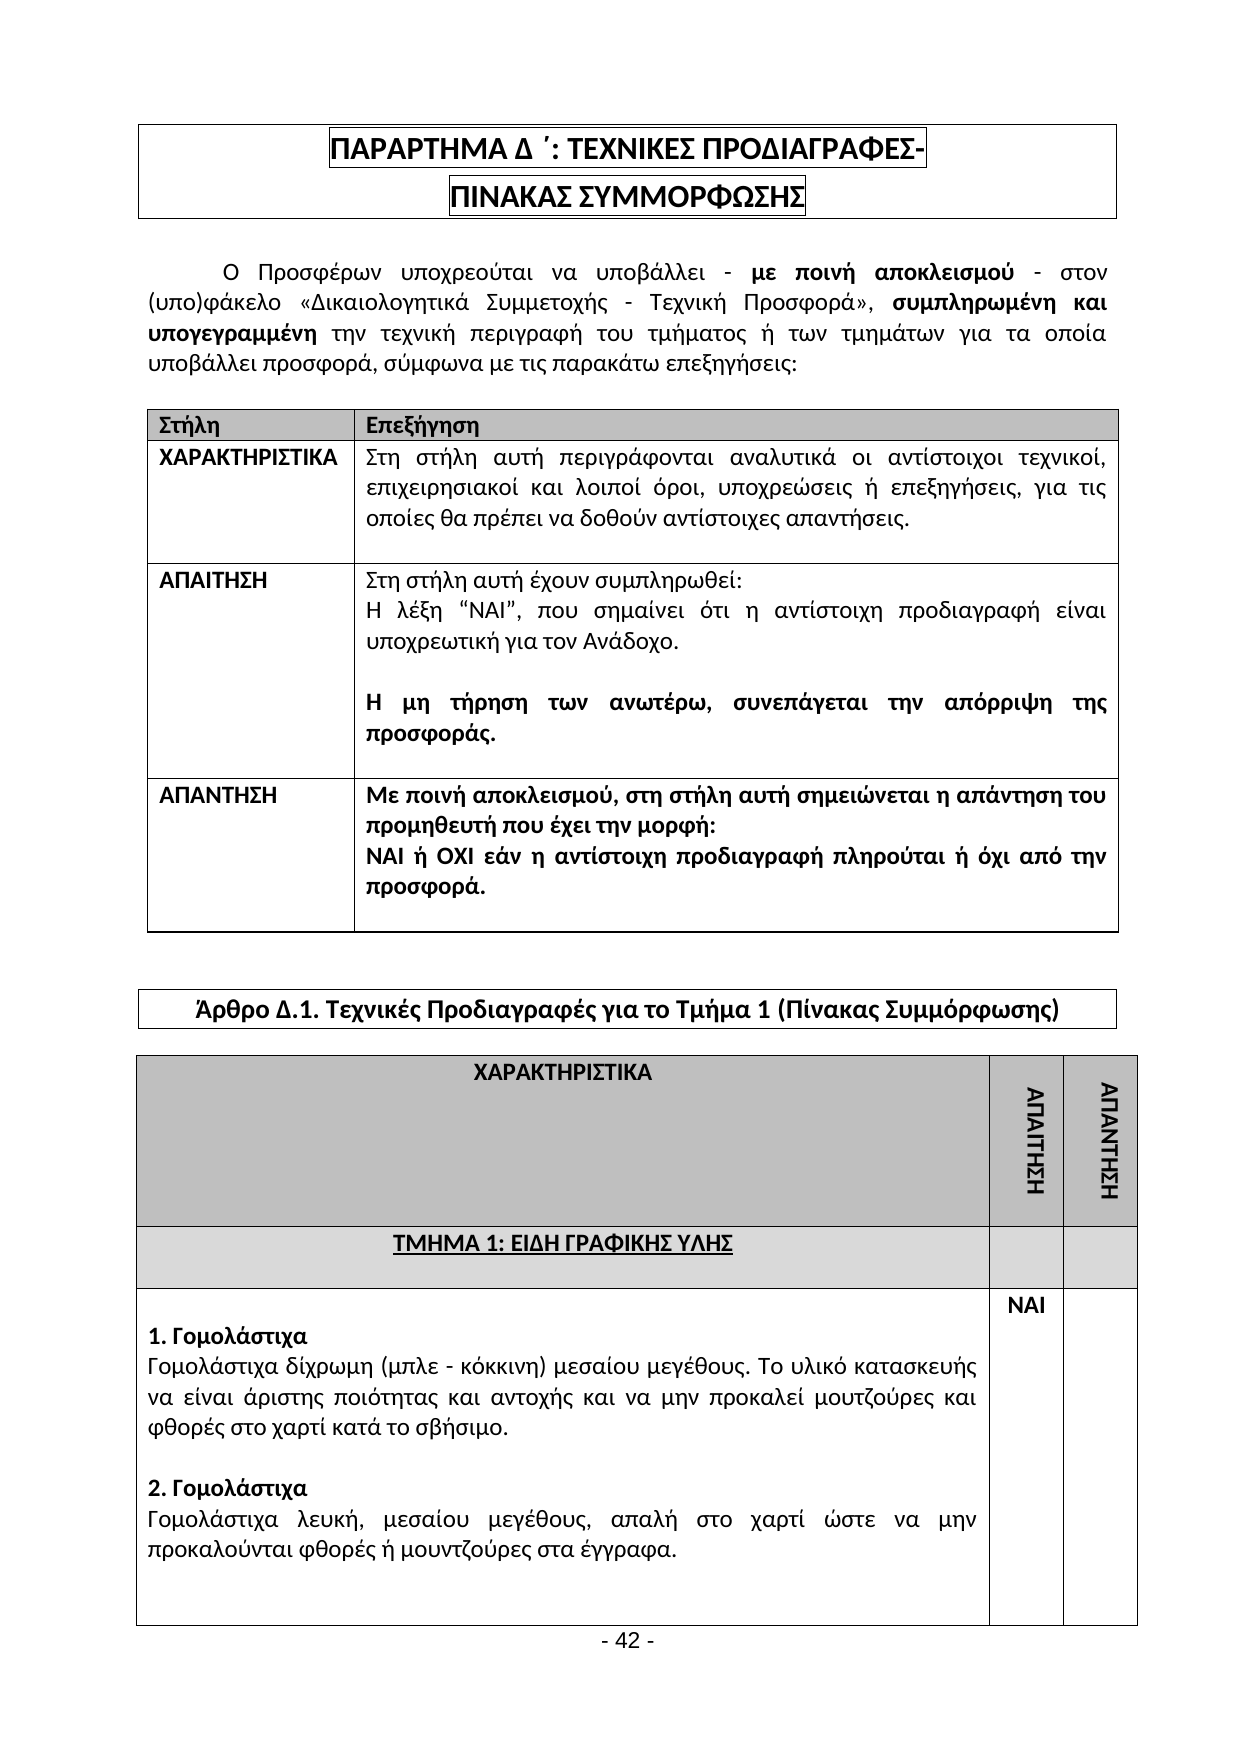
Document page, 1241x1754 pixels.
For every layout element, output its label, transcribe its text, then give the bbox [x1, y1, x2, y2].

text Ο Προσφέρων υποχρεούται να υποβάλλει - με ποινή αποκλεισμού - στον (υπο)φάκελο «Δικαιολογητικά Συμμετοχής - Τεχνική Προσφορά», συμπληρωμένη και υπογεγραμμένη την τεχνική περιγραφή του τμήματος ή των τμημάτων για τα οποία υποβάλλει προσφορά, σύμφωνα με τις παρακάτω επεξηγήσεις: [148, 256, 1107, 378]
table_cell ΤΜΗΜΑ 1: ΕΙΔΗ ΓΡΑΦΙΚΗΣ ΥΛΗΣ [137, 1227, 989, 1288]
table_cell Με ποινή αποκλεισμού, στη στήλη αυτή σημειώνεται η απάντηση του προμηθευτή που έχει την μορφή: ΝΑΙ ή ΟΧΙ εάν η αντίστοιχη προδιαγραφή πληρούται ή όχι από την προσφορά. [355, 779, 1118, 931]
table_header Στήλη [148, 410, 354, 440]
subtitle Άρθρο Δ.1. Τεχνικές Προδιαγραφές για το Τμήμα 1 (Πίνακας Συμμόρφωσης) [139, 990, 1116, 1028]
table_header ΑΠΑΝΤΗΣΗ [1064, 1056, 1137, 1226]
table_header ΑΠΑΙΤΗΣΗ [990, 1056, 1063, 1226]
table_header Επεξήγηση [355, 410, 1118, 440]
table_cell ΑΠΑΙΤΗΣΗ [148, 564, 354, 778]
table_header ΧΑΡΑΚΤΗΡΙΣΤΙΚΑ [137, 1056, 989, 1226]
table_cell ΑΠΑΝΤΗΣΗ [148, 779, 354, 931]
table_cell ΧΑΡΑΚΤΗΡΙΣΤΙΚΑ [148, 441, 354, 563]
table_cell [1064, 1227, 1137, 1288]
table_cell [137, 1289, 989, 1625]
text ΠΑΡΑΡΤΗΜΑ Δ ΄: ΤΕΧΝΙΚΕΣ ΠΡΟΔΙΑΓΡΑΦΕΣ- ΠΙΝΑΚΑΣ ΣΥΜΜΟΡΦΩΣΗΣ [139, 125, 1116, 218]
table_cell Στη στήλη αυτή περιγράφονται αναλυτικά οι αντίστοιχοι τεχνικοί, επιχειρησιακοί και λοιποί όροι, υποχρεώσεις ή επεξηγήσεις, για τις οποίες θα πρέπει να δοθούν αντίστοιχες απαντήσεις. [355, 441, 1118, 563]
table_cell [990, 1227, 1063, 1288]
table_cell Στη στήλη αυτή έχουν συμπληρωθεί: Η λέξη “ΝΑΙ”, που σημαίνει ότι η αντίστοιχη προδιαγραφή είναι υποχρεωτική για τον Ανάδοχο. Η μη τήρηση των ανωτέρω, συνεπάγεται την απόρριψη της προσφοράς. [355, 564, 1118, 778]
table_cell ΝΑΙ [990, 1289, 1063, 1625]
table_cell [1064, 1289, 1137, 1625]
